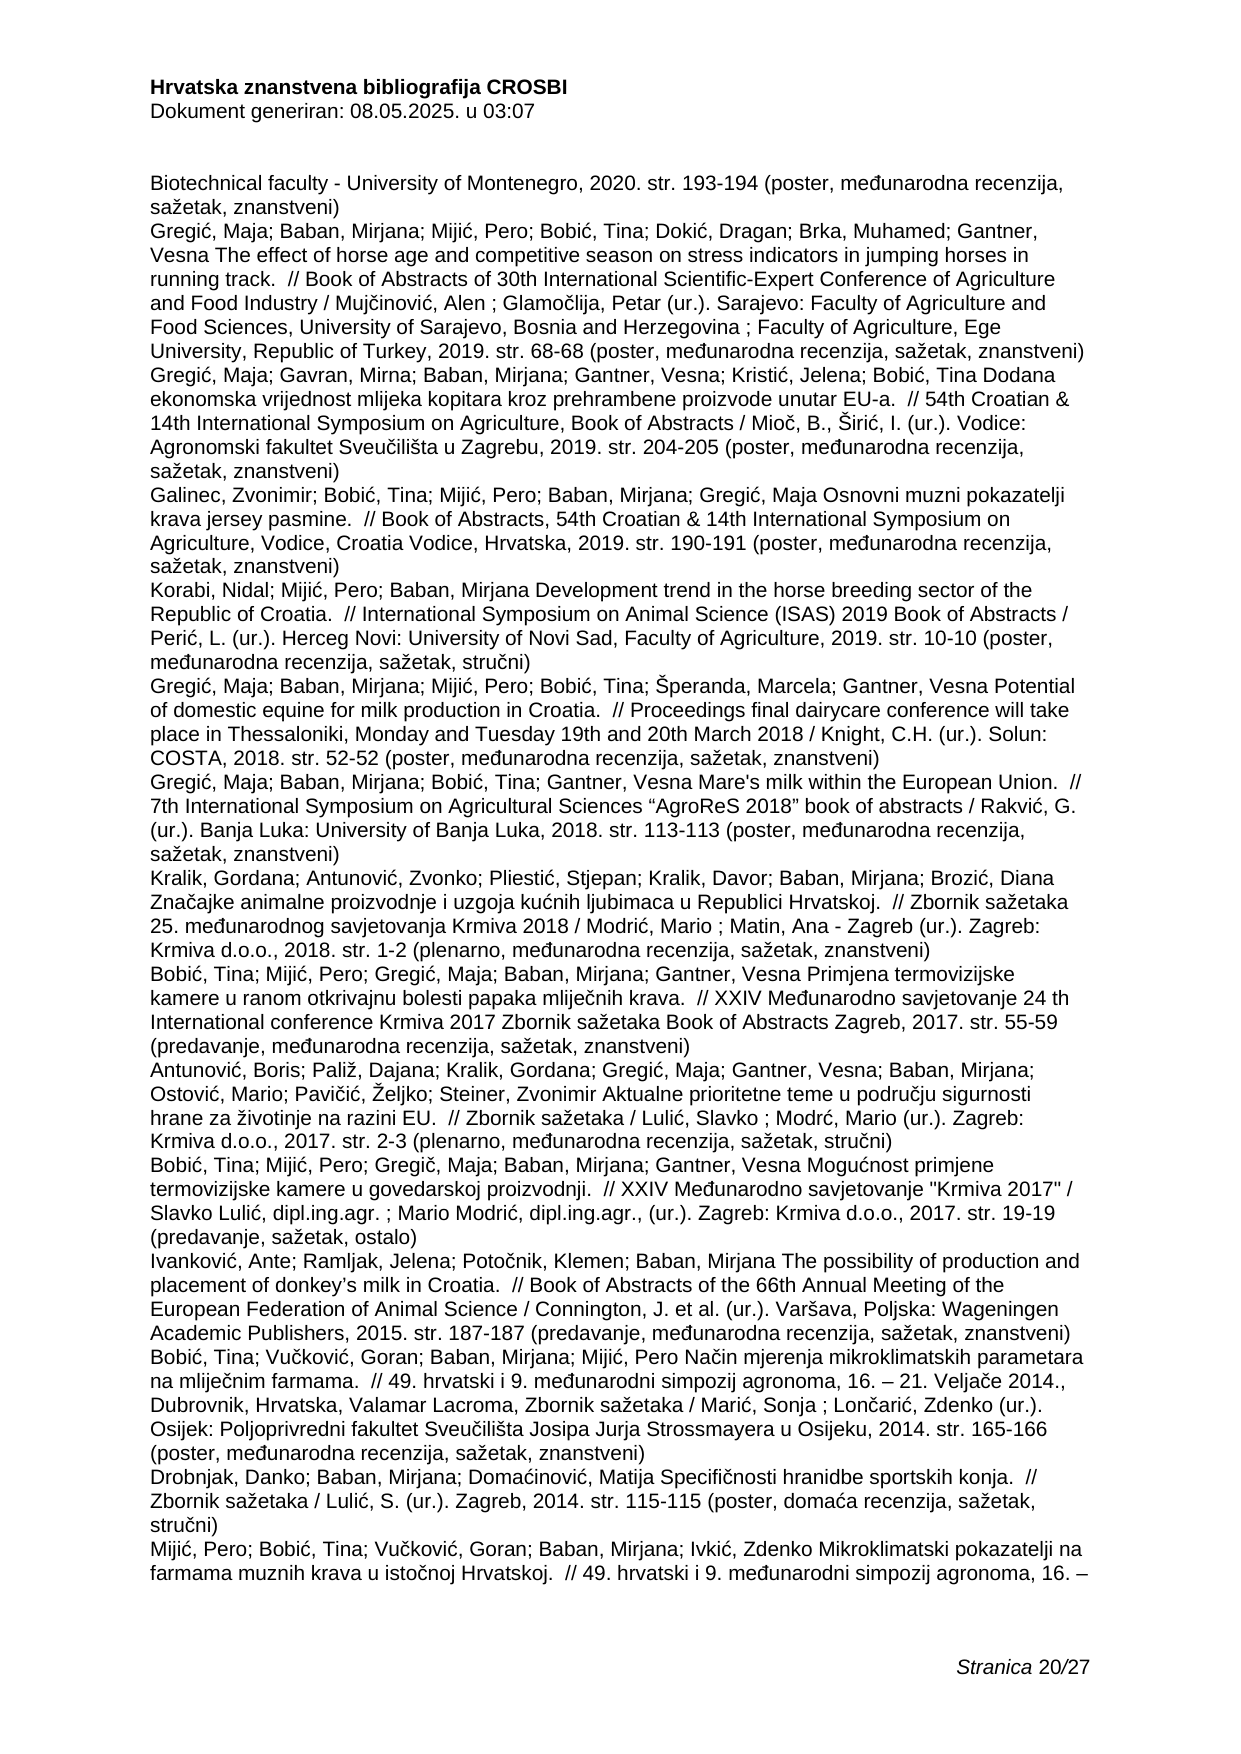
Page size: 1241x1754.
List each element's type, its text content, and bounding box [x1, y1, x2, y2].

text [150, 1537, 1090, 1584]
text Bobić, Tina; Mijić, Pero; Gregič, Maja; Baban, Mirjana; Gantner, Vesna [150, 1153, 1090, 1249]
text Gregić, Maja; Baban, Mirjana; Bobić, Tina; Gantner, Vesna [150, 770, 1090, 866]
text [150, 171, 1090, 219]
text Gregić, Maja; Baban, Mirjana; Mijić, Pero; Bobić, Tina; Šperanda, Marcela; Gantner, Vesna [150, 674, 1090, 770]
text Korabi, Nidal; Mijić, Pero; Baban, Mirjana [150, 578, 1090, 674]
text Ivanković, Ante; Ramljak, Jelena; Potočnik, Klemen; Baban, Mirjana [150, 1249, 1090, 1345]
text Galinec, Zvonimir; Bobić, Tina; Mijić, Pero; Baban, Mirjana; Gregić, Maja [150, 482, 1090, 578]
text Bobić, Tina; Mijić, Pero; Gregić, Maja; Baban, Mirjana; Gantner, Vesna [150, 962, 1090, 1057]
text Kralik, Gordana; Antunović, Zvonko; Pliestić, Stjepan; Kralik, Davor; Baban, Mirjana; Brozić, Diana [150, 866, 1090, 962]
text Antunović, Boris; Paliž, Dajana; Kralik, Gordana; Gregić, Maja; Gantner, Vesna; Baban, Mirjana; Ostović, Mario; Pavičić, Željko; Steiner, Zvonimir [150, 1057, 1090, 1153]
text Gregić, Maja; Baban, Mirjana; Mijić, Pero; Bobić, Tina; Dokić, Dragan; Brka, Muhamed; Gantner, Vesna [150, 219, 1090, 363]
text Gregić, Maja; Gavran, Mirna; Baban, Mirjana; Gantner, Vesna; Kristić, Jelena; Bobić, Tina [150, 363, 1090, 482]
text Bobić, Tina; Vučković, Goran; Baban, Mirjana; Mijić, Pero [150, 1345, 1090, 1465]
text Drobnjak, Danko; Baban, Mirjana; Domaćinović, Matija [150, 1465, 1090, 1537]
